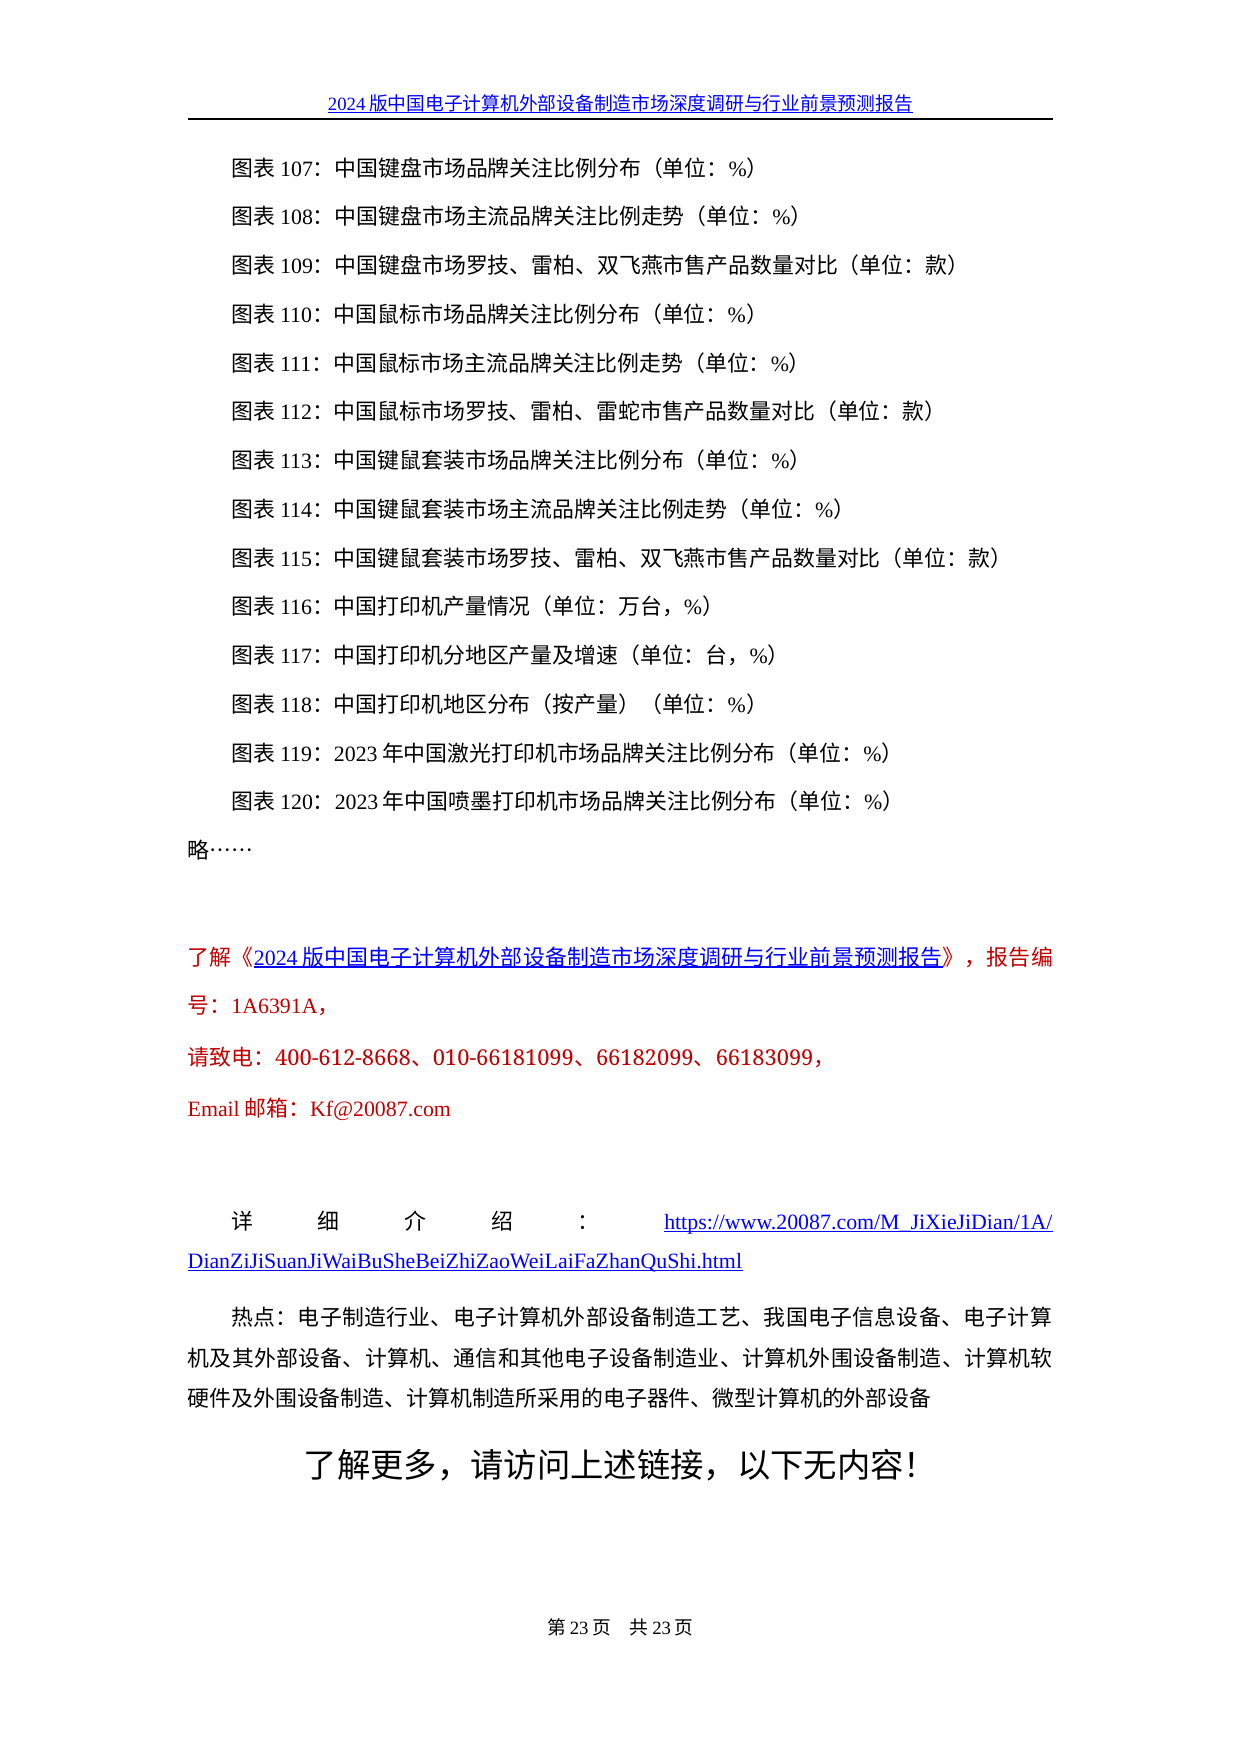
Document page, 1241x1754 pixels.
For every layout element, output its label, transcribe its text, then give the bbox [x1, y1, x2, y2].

title 了解更多，请访问上述链接，以下无内容！ [187, 1431, 1053, 1496]
text 热点：电子制造行业、电子计算机外部设备制造工艺、我国电子信息设备、电子计算机及其外部设备、计算机、通信和其他电子设备制造业、计算机外围设备制造、计算机软硬件及外围设备制造、计算机制造所采用的电子器件、微型计算机的外部设备 [187, 1299, 1053, 1413]
text 了解《2024版中国电子计算机外部设备制造市场深度调研与行业前景预测报告》，报告编号：1A6391A， [187, 939, 1053, 1020]
text Email邮箱：Kf@20087.com [187, 1091, 1053, 1123]
text 详细介绍：https://www.20087.com/M_JiXieJiDian/1A/DianZiJiSuanJiWaiBuSheBeiZhiZaoWeiLaiFaZhanQuShi.html [187, 1204, 1053, 1277]
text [187, 150, 1053, 865]
text 请致电：400-612-8668、010-66181099、66182099、66183099， [187, 1039, 1053, 1072]
